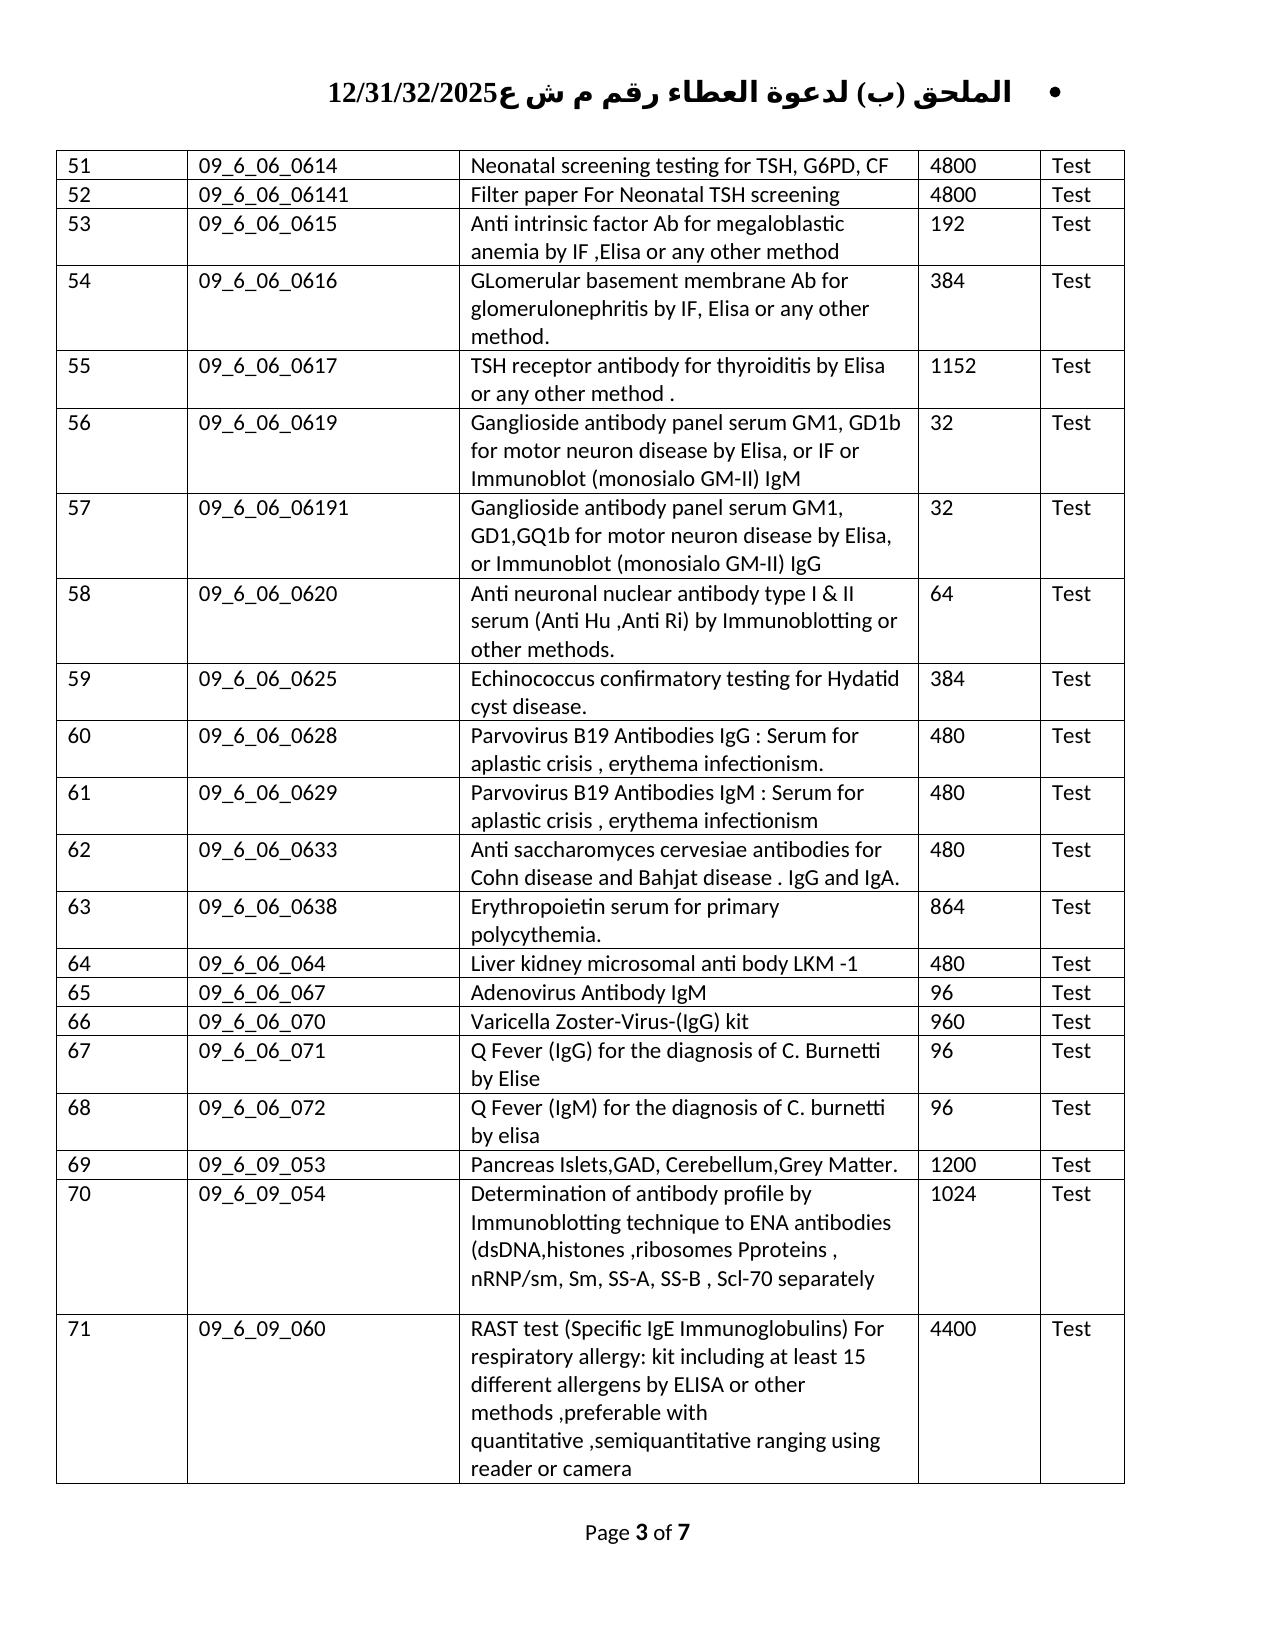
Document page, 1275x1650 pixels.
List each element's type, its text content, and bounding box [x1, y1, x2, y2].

table_cell Test [1041, 151, 1124, 179]
table_cell 09_6_06_06141 [188, 180, 459, 208]
table_cell 71 [57, 1315, 187, 1483]
table_cell TSH receptor antibody for thyroiditis by Elisa or any other method . [460, 351, 918, 407]
table_cell 480 [919, 721, 1040, 777]
table_cell 52 [57, 180, 187, 208]
table_cell Q Fever (IgG) for the diagnosis of C. Burnetti by Elise [460, 1036, 918, 1092]
table_cell 96 [919, 978, 1040, 1006]
table_cell 63 [57, 892, 187, 948]
table_cell 61 [57, 778, 187, 834]
table_cell 66 [57, 1007, 187, 1035]
table_cell 57 [57, 494, 187, 578]
table_cell Test [1041, 978, 1124, 1006]
table_cell 67 [57, 1036, 187, 1092]
table_cell Test [1041, 721, 1124, 777]
table_cell Parvovirus B19 Antibodies IgM : Serum for aplastic crisis , erythema infectionism [460, 778, 918, 834]
table_cell Test [1041, 351, 1124, 407]
table_cell 480 [919, 778, 1040, 834]
table_cell Test [1041, 1180, 1124, 1313]
table_cell Erythropoietin serum for primary polycythemia. [460, 892, 918, 948]
table_cell Echinococcus confirmatory testing for Hydatid cyst disease. [460, 664, 918, 720]
table_cell 09_6_06_0619 [188, 409, 459, 492]
table_cell Adenovirus Antibody IgM [460, 978, 918, 1006]
table_cell Parvovirus B19 Antibodies IgG : Serum for aplastic crisis , erythema infectionism. [460, 721, 918, 777]
table_cell Test [1041, 180, 1124, 208]
table_cell 96 [919, 1094, 1040, 1149]
table_cell 65 [57, 978, 187, 1006]
table_cell 864 [919, 892, 1040, 948]
table_cell 70 [57, 1180, 187, 1313]
table_cell 09_6_06_0614 [188, 151, 459, 179]
table_cell Liver kidney microsomal anti body LKM -1 [460, 949, 918, 977]
table_cell 09_6_06_064 [188, 949, 459, 977]
table_cell Test [1041, 1151, 1124, 1178]
table_cell 09_6_06_06191 [188, 494, 459, 578]
table_cell Test [1041, 1315, 1124, 1483]
table_cell Test [1041, 778, 1124, 834]
table_cell 32 [919, 409, 1040, 492]
table_cell 32 [919, 494, 1040, 578]
table_cell Anti saccharomyces cervesiae antibodies for Cohn disease and Bahjat disease . IgG and IgA. [460, 835, 918, 891]
table_cell 09_6_06_072 [188, 1094, 459, 1149]
table_cell Test [1041, 1036, 1124, 1092]
table_cell 58 [57, 579, 187, 663]
table_cell RAST test (Specific IgE Immunoglobulins) For respiratory allergy: kit including at least 15 different allergens by ELISA or other methods ,preferable with quantitative ,semiquantitative ranging using reader or camera [460, 1315, 918, 1483]
table_cell Q Fever (IgM) for the diagnosis of C. burnetti by elisa [460, 1094, 918, 1149]
table_cell 192 [919, 209, 1040, 265]
table_cell 60 [57, 721, 187, 777]
table_cell Test [1041, 949, 1124, 977]
table_cell 09_6_06_0620 [188, 579, 459, 663]
table_cell 68 [57, 1094, 187, 1149]
table_cell Pancreas Islets,GAD, Cerebellum,Grey Matter. [460, 1151, 918, 1178]
table_cell 480 [919, 835, 1040, 891]
table_cell 1200 [919, 1151, 1040, 1178]
table_cell Test [1041, 494, 1124, 578]
table_cell 960 [919, 1007, 1040, 1035]
table_cell 09_6_06_071 [188, 1036, 459, 1092]
table_cell Ganglioside antibody panel serum GM1, GD1,GQ1b for motor neuron disease by Elisa, or Immunoblot (monosialo GM-II) IgG [460, 494, 918, 578]
table_cell 64 [919, 579, 1040, 663]
table_cell 09_6_06_0638 [188, 892, 459, 948]
table_cell Determination of antibody profile by Immunoblotting technique to ENA antibodies (dsDNA,histones ,ribosomes Pproteins , nRNP/sm, Sm, SS-A, SS-B , Scl-70 separately [460, 1180, 918, 1313]
table_cell Neonatal screening testing for TSH, G6PD, CF [460, 151, 918, 179]
table_cell 09_6_09_054 [188, 1180, 459, 1313]
table_cell 62 [57, 835, 187, 891]
table_cell 56 [57, 409, 187, 492]
table_cell 09_6_06_067 [188, 978, 459, 1006]
table_cell GLomerular basement membrane Ab for glomerulonephritis by IF, Elisa or any other method. [460, 266, 918, 350]
table_cell 4800 [919, 151, 1040, 179]
table_cell Test [1041, 579, 1124, 663]
table_cell Test [1041, 209, 1124, 265]
table_cell Test [1041, 1094, 1124, 1149]
table_cell 59 [57, 664, 187, 720]
table_cell 55 [57, 351, 187, 407]
table_cell 53 [57, 209, 187, 265]
table_cell 09_6_06_0625 [188, 664, 459, 720]
table_cell Test [1041, 409, 1124, 492]
table_cell Ganglioside antibody panel serum GM1, GD1b for motor neuron disease by Elisa, or IF or Immunoblot (monosialo GM-II) IgM [460, 409, 918, 492]
table_cell 384 [919, 266, 1040, 350]
table_cell 51 [57, 151, 187, 179]
table_cell 09_6_06_0629 [188, 778, 459, 834]
table_cell Test [1041, 892, 1124, 948]
table_cell 96 [919, 1036, 1040, 1092]
table_cell Anti neuronal nuclear antibody type I & II serum (Anti Hu ,Anti Ri) by Immunoblotting or other methods. [460, 579, 918, 663]
table_cell 54 [57, 266, 187, 350]
table_cell 69 [57, 1151, 187, 1178]
table_cell Test [1041, 266, 1124, 350]
table_cell 4400 [919, 1315, 1040, 1483]
table_cell 09_6_06_0633 [188, 835, 459, 891]
table_cell Test [1041, 835, 1124, 891]
table_cell 480 [919, 949, 1040, 977]
table_cell Test [1041, 664, 1124, 720]
table_cell Varicella Zoster-Virus-(IgG) kit [460, 1007, 918, 1035]
table_cell 1024 [919, 1180, 1040, 1313]
table_cell 09_6_09_053 [188, 1151, 459, 1178]
table_cell 09_6_06_0617 [188, 351, 459, 407]
table_cell 09_6_06_0616 [188, 266, 459, 350]
table_cell 09_6_09_060 [188, 1315, 459, 1483]
table_cell Filter paper For Neonatal TSH screening [460, 180, 918, 208]
table_cell 09_6_06_070 [188, 1007, 459, 1035]
table_cell 4800 [919, 180, 1040, 208]
table_cell 09_6_06_0615 [188, 209, 459, 265]
table_cell 09_6_06_0628 [188, 721, 459, 777]
table_cell 1152 [919, 351, 1040, 407]
table_cell 64 [57, 949, 187, 977]
table_cell Test [1041, 1007, 1124, 1035]
table_cell 384 [919, 664, 1040, 720]
table_cell Anti intrinsic factor Ab for megaloblastic anemia by IF ,Elisa or any other method [460, 209, 918, 265]
